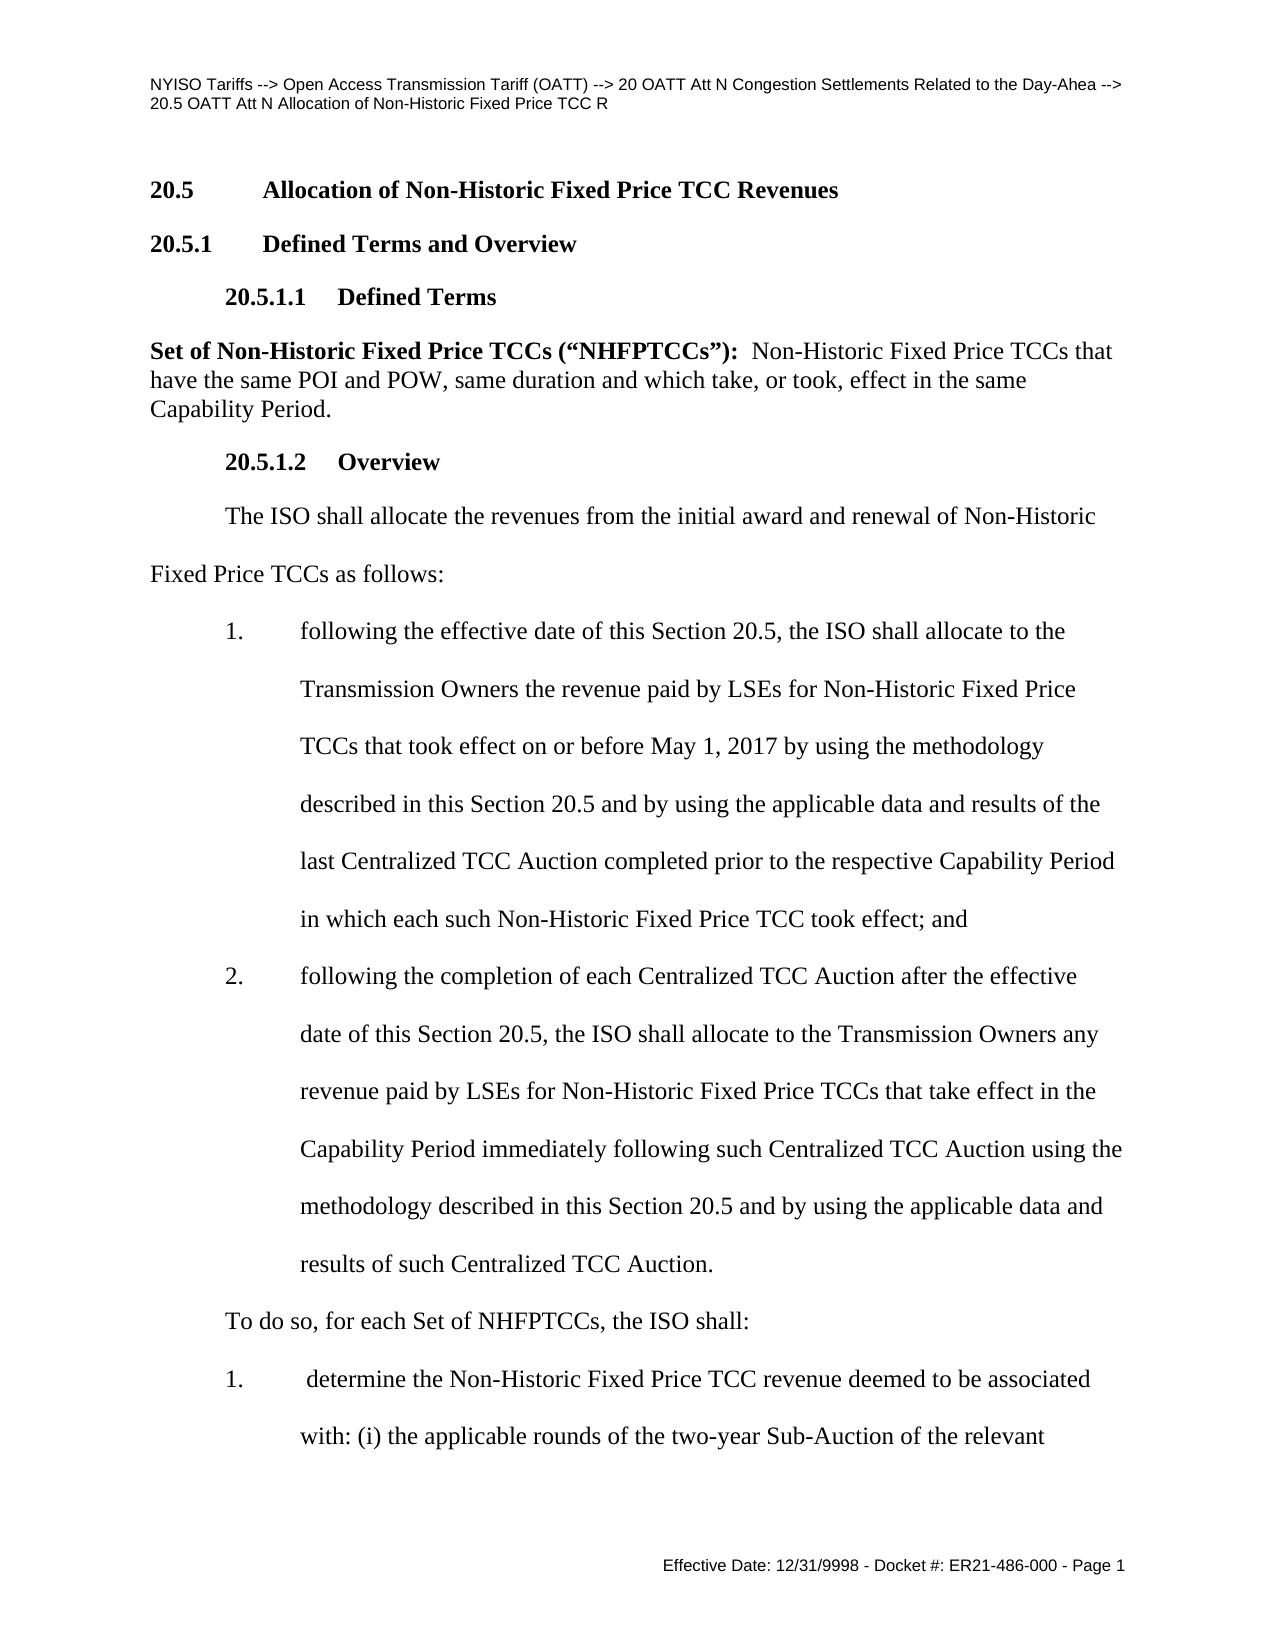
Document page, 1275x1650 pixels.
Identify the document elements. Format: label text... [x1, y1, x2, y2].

subtitle 20.5.1.2 Overview [225, 447, 1125, 476]
text Set of Non-Historic Fixed Price TCCs (“NHFPTCCs”): Non-Historic Fixed Price TCCs that have the same POI and POW, same duration and which take, or took, effect in the same Capability Period. [150, 336, 1125, 422]
subtitle 20.5.1 Defined Terms and Overview [150, 229, 1059, 257]
subtitle 20.5 Allocation of Non-Historic Fixed Price TCC Revenues [150, 175, 1123, 204]
text The ISO shall allocate the revenues from the initial award and renewal of Non-Historic Fixed Price TCCs as follows: [150, 501, 1125, 587]
text 2. following the completion of each Centralized TCC Auction after the effective date of this Section 20.5, the ISO shall allocate to the Transmission Owners any revenue paid by LSEs for Non-Historic Fixed Price TCCs that take effect in the Capability Period immediately following such Centralized TCC Auction using the methodology described in this Section 20.5 and by using the applicable data and results of such Centralized TCC Auction. [225, 961, 1125, 1277]
text 1. following the effective date of this Section 20.5, the ISO shall allocate to the Transmission Owners the revenue paid by LSEs for Non-Historic Fixed Price TCCs that took effect on or before May 1, 2017 by using the methodology described in this Section 20.5 and by using the applicable data and results of the last Centralized TCC Auction completed prior to the respective Capability Period in which each such Non-Historic Fixed Price TCC took effect; and [225, 616, 1125, 932]
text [225, 1364, 1125, 1450]
text To do so, for each Set of NHFPTCCs, the ISO shall: [150, 1306, 1125, 1335]
subtitle 20.5.1.1 Defined Terms [225, 282, 1125, 311]
